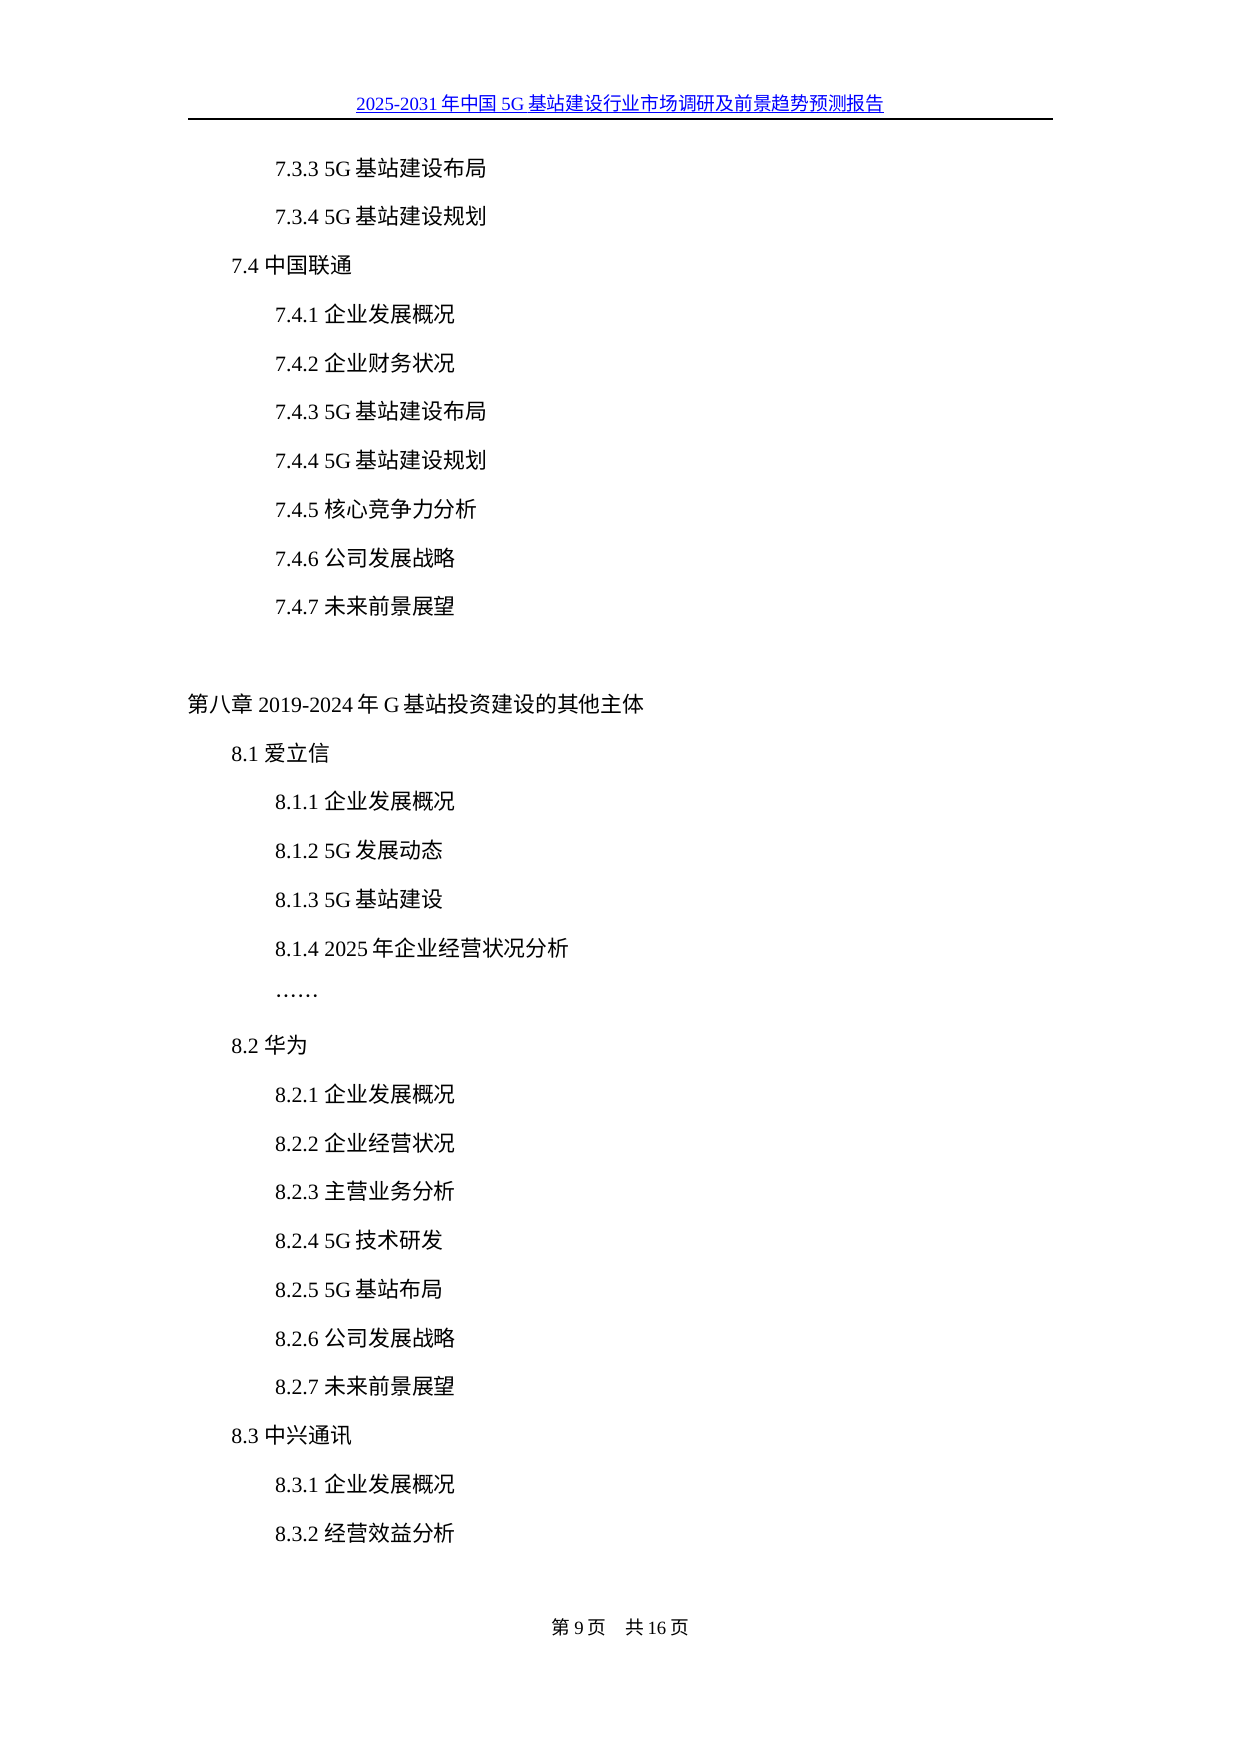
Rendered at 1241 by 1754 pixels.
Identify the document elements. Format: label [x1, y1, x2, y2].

text [187, 150, 1053, 1548]
